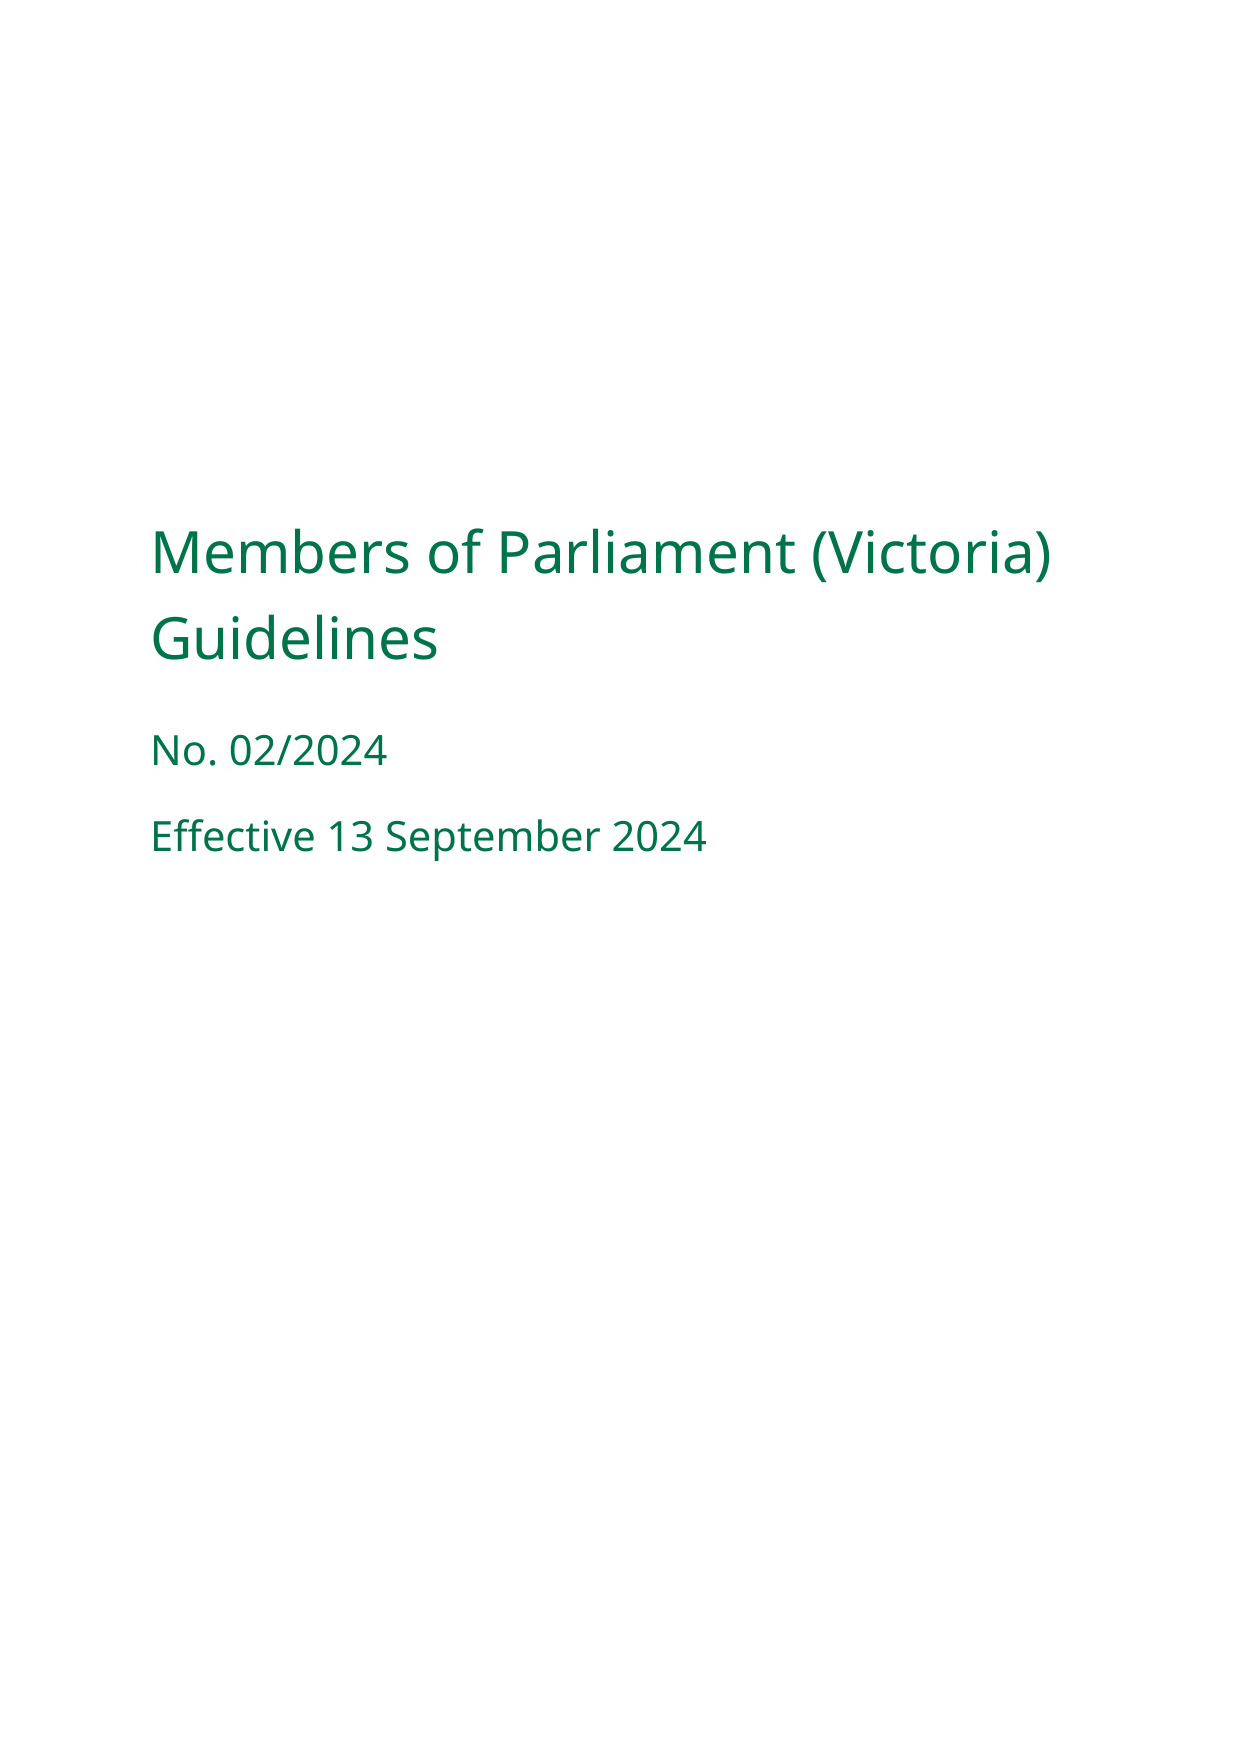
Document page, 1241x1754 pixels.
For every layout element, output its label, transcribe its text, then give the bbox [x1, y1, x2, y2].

text No. 02/2024 [150, 721, 1090, 777]
text Effective 13 September 2024 [150, 807, 1090, 863]
text Members of Parliament (Victoria) Guidelines [150, 511, 1090, 677]
